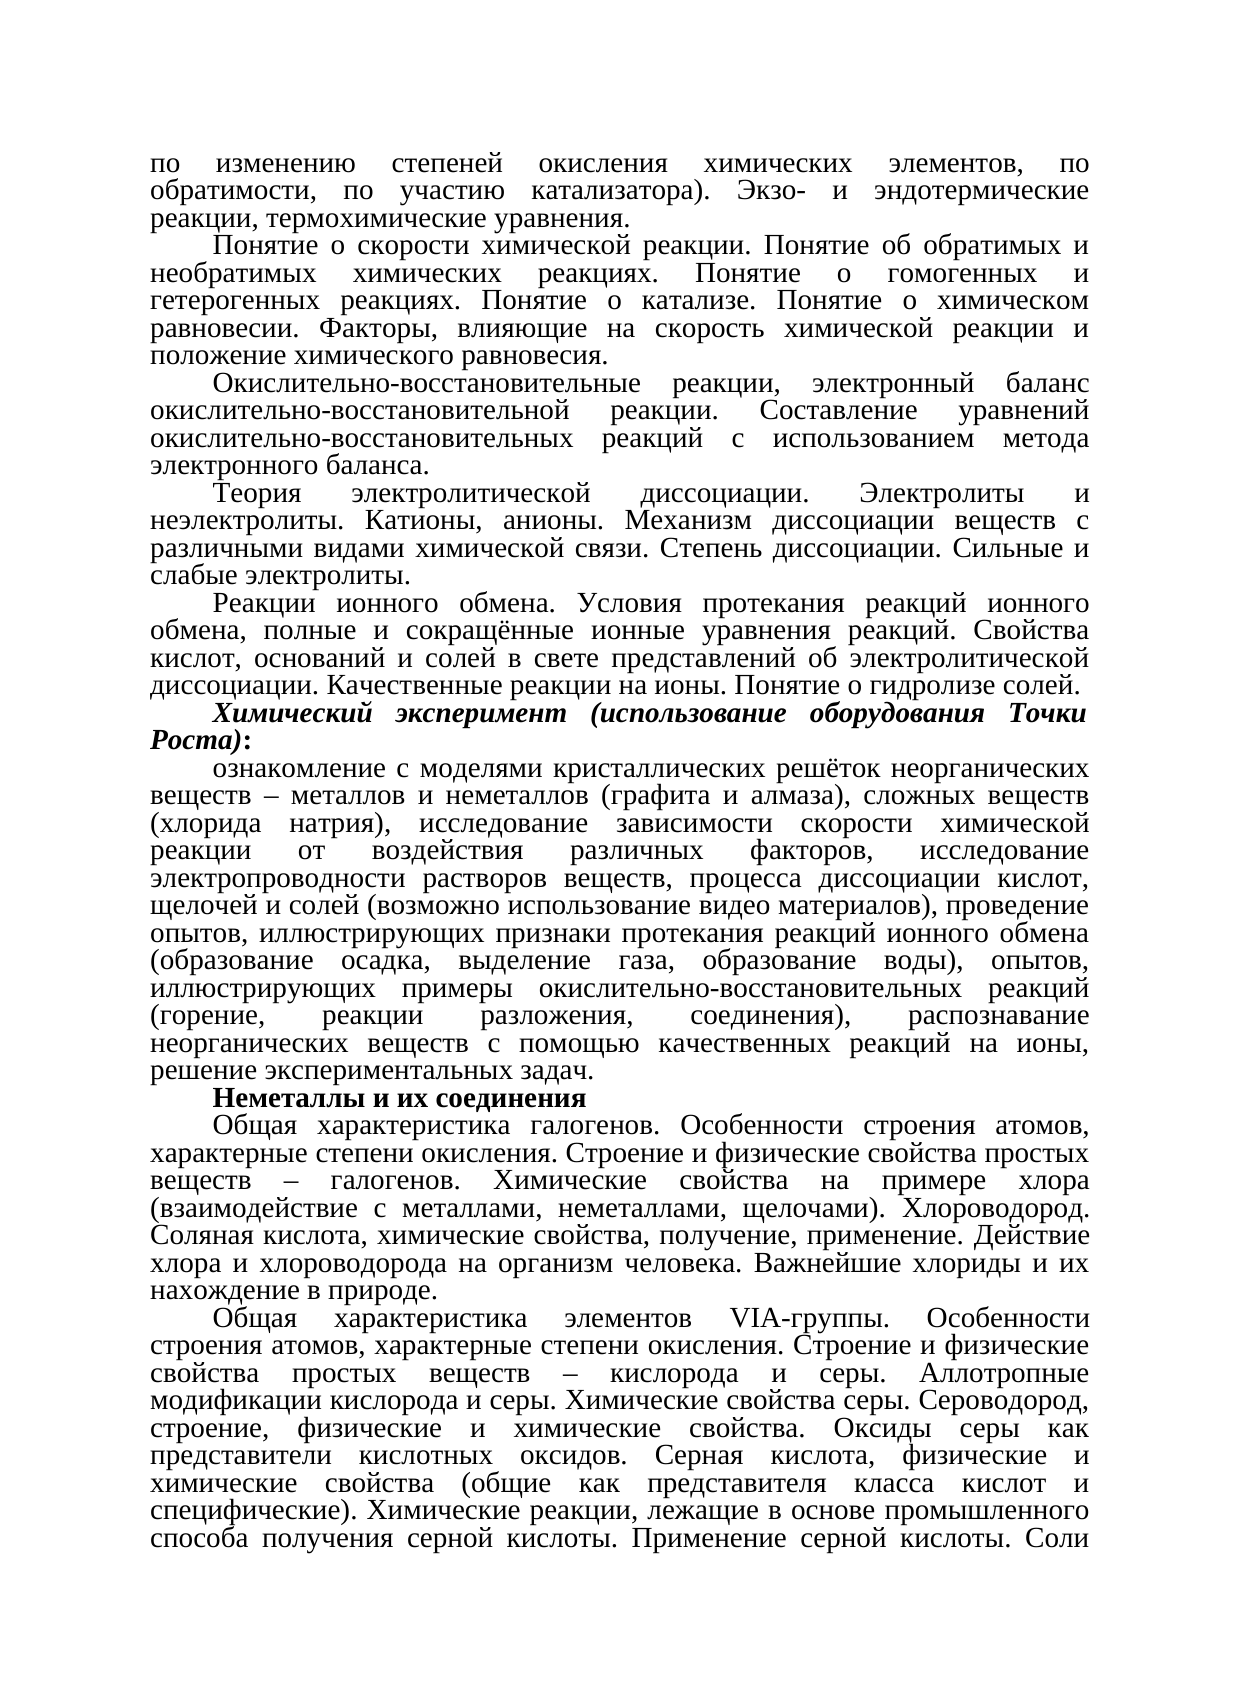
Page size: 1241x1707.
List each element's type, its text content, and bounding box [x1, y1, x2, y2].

text Окислительно-восстановительные реакции, электронный баланс окислительно-восстановительной реакции. Составление уравнений окислительно-восстановительных реакций с использованием метода электронного баланса. [150, 370, 1090, 480]
text Понятие о скорости химической реакции. Понятие об обратимых и необратимых химических реакциях. Понятие о гомогенных и гетерогенных реакциях. Понятие о катализе. Понятие о химическом равновесии. Факторы, влияющие на скорость химической реакции и положение химического равновесия. [150, 232, 1090, 370]
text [150, 1305, 1090, 1552]
text Теория электролитической диссоциации. Электролиты и неэлектролиты. Катионы, анионы. Механизм диссоциации веществ с различными видами химической связи. Степень диссоциации. Сильные и слабые электролиты. [150, 480, 1090, 590]
text Химический эксперимент (использование оборудования Точки Роста): [150, 700, 1090, 755]
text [150, 150, 1090, 232]
text Общая характеристика галогенов. Особенности строения атомов, характерные степени окисления. Строение и физические свойства простых веществ – галогенов. Химические свойства на примере хлора (взаимодействие с металлами, неметаллами, щелочами). Хлороводород. Соляная кислота, химические свойства, получение, применение. Действие хлора и хлороводорода на организм человека. Важнейшие хлориды и их нахождение в природе. [150, 1112, 1090, 1305]
text ознакомление с моделями кристаллических решёток неорганических веществ – металлов и неметаллов (графита и алмаза), сложных веществ (хлорида натрия), исследование зависимости скорости химической реакции от воздействия различных факторов, исследование электропроводности растворов веществ, процесса диссоциации кислот, щелочей и солей (возможно использование видео материалов), проведение опытов, иллюстрирующих признаки протекания реакций ионного обмена (образование осадка, выделение газа, образование воды), опытов, иллюстрирующих примеры окислительно-восстановительных реакций (горение, реакции разложения, соединения), распознавание неорганических веществ с помощью качественных реакций на ионы, решение экспериментальных задач. [150, 755, 1090, 1085]
text Реакции ионного обмена. Условия протекания реакций ионного обмена, полные и сокращённые ионные уравнения реакций. Свойства кислот, оснований и солей в свете представлений об электролитической диссоциации. Качественные реакции на ионы. Понятие о гидролизе солей. [150, 590, 1090, 700]
text Неметаллы и их соединения [150, 1085, 1090, 1112]
